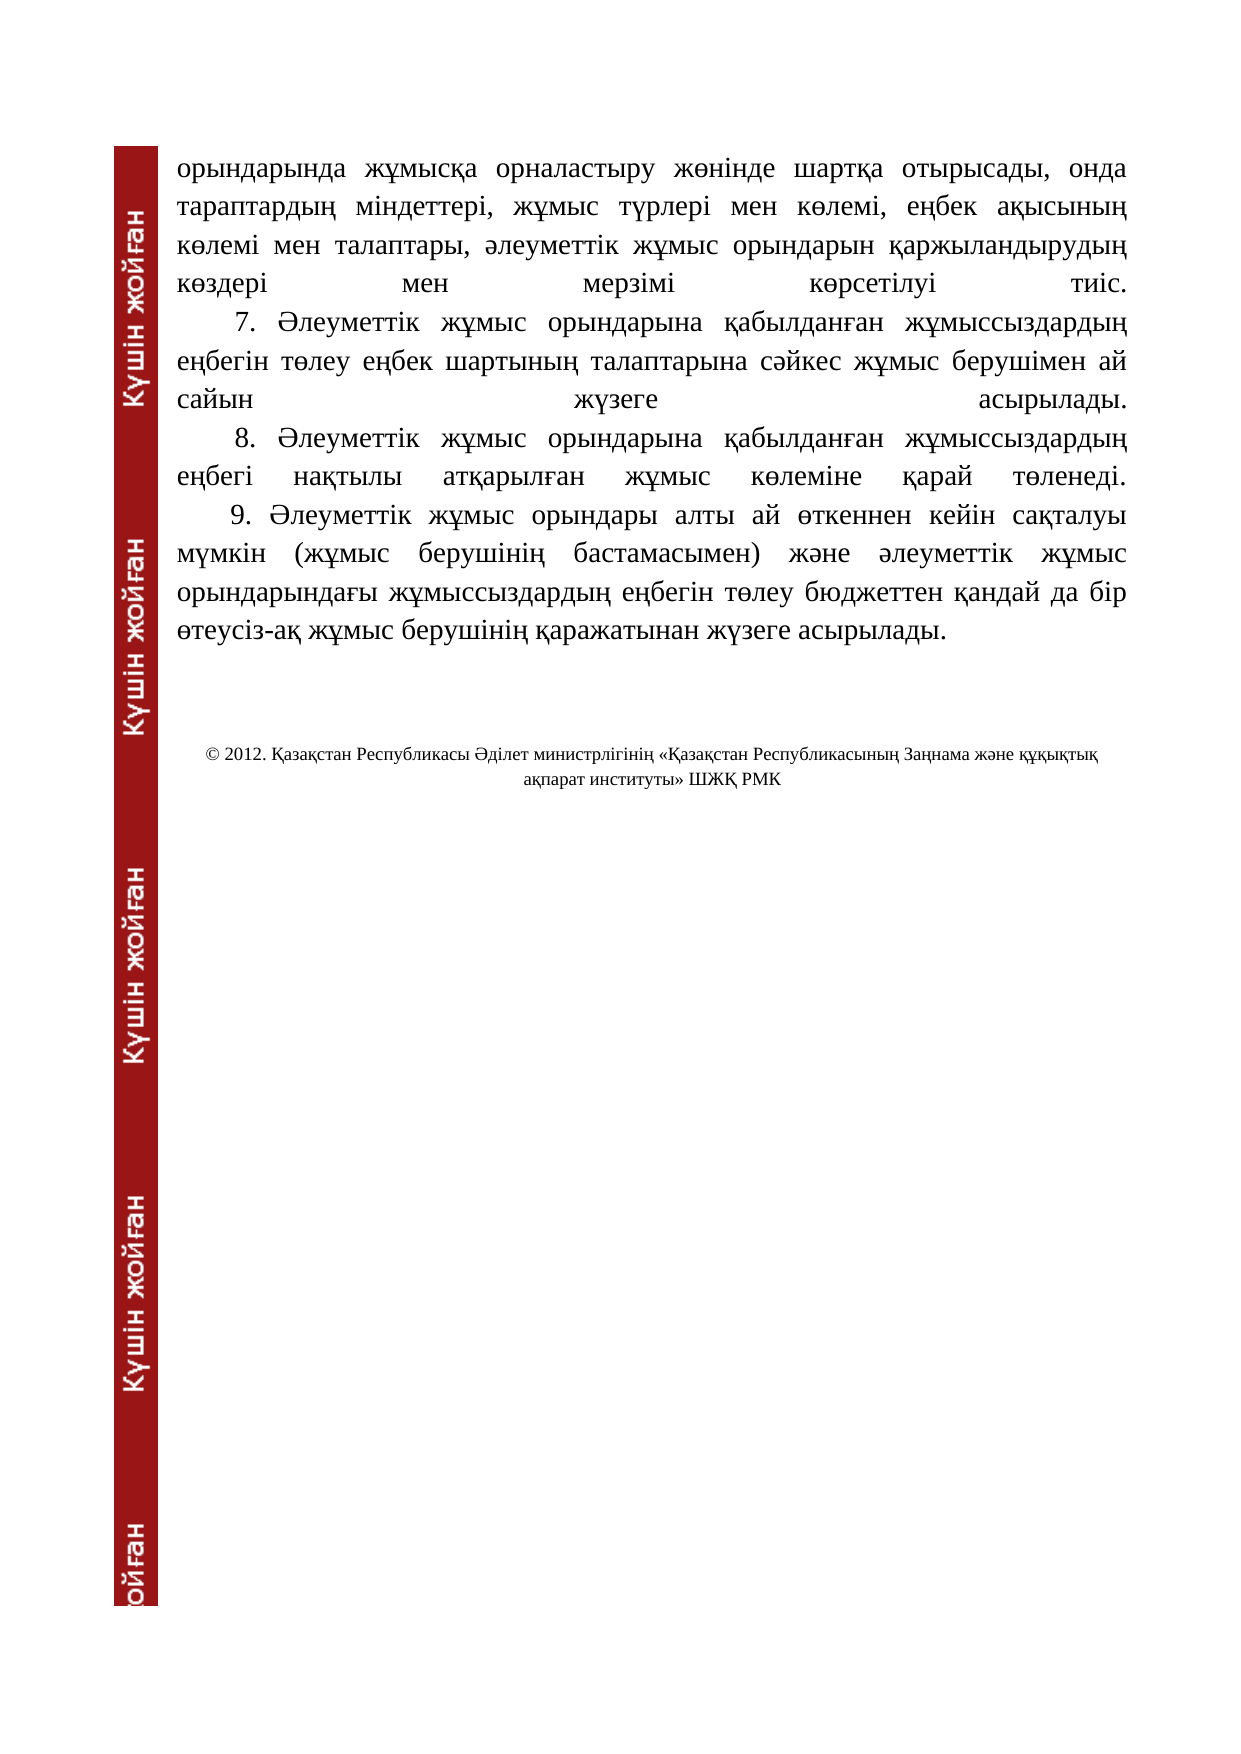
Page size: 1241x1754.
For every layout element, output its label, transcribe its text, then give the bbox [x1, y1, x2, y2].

picture [114, 646, 158, 743]
picture [114, 789, 158, 1606]
text © 2012. Қазақстан Республикасы Әділет министрлігінің «Қазақстан Республикасының Заңнама және құқықтық ақпарат институты» ШЖҚ РМК [112, 743, 1128, 789]
picture [114, 146, 158, 150]
